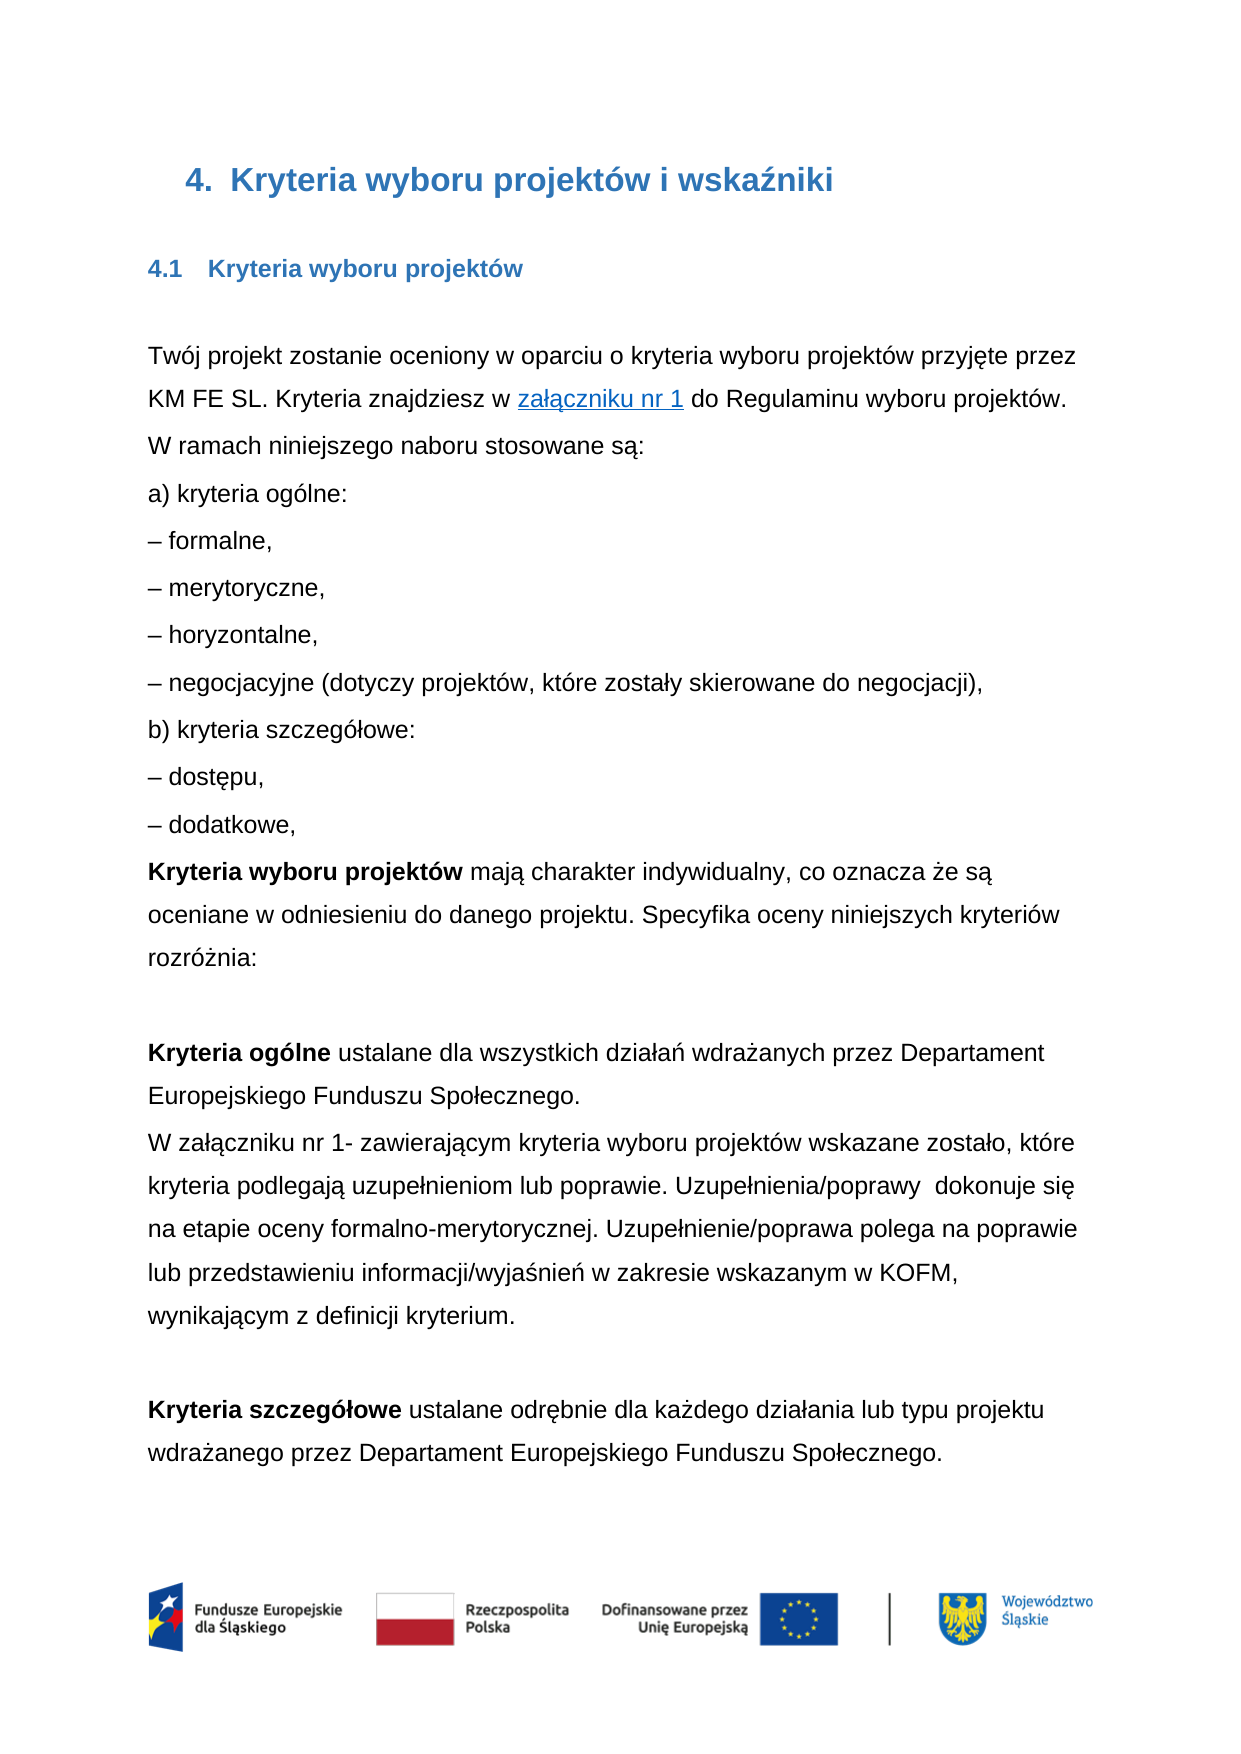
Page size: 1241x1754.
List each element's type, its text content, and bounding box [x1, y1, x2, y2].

text W załączniku nr 1- zawierającym kryteria wyboru projektów wskazane zostało, które kryteria podlegają uzupełnieniom lub poprawie. Uzupełnienia/poprawy dokonuje się na etapie oceny formalno-merytorycznej. Uzupełnienie/poprawa polega na poprawie lub przedstawieniu informacji/wyjaśnień w zakresie wskazanym w KOFM, wynikającym z definicji kryterium. [148, 1128, 1093, 1329]
text – formalne, [148, 526, 1093, 555]
text – negocjacyjne (dotyczy projektów, które zostały skierowane do negocjacji), [148, 668, 1093, 697]
text a) kryteria ogólne: [148, 479, 1093, 507]
text Kryteria szczegółowe ustalane odrębnie dla każdego działania lub typu projektu wdrażanego przez Departament Europejskiego Funduszu Społecznego. [148, 1395, 1093, 1467]
text W ramach niniejszego naboru stosowane są: [148, 431, 1093, 460]
subtitle Kryteria wyboru projektów i wskaźniki [185, 160, 1093, 198]
text Kryteria ogólne ustalane dla wszystkich działań wdrażanych przez Departament Europejskiego Funduszu Społecznego. [148, 1038, 1093, 1110]
text – merytoryczne, [148, 573, 1093, 602]
text – horyzontalne, [148, 621, 1093, 649]
text – dostępu, [148, 762, 1093, 791]
text Kryteria wyboru projektów mają charakter indywidualny, co oznacza że są oceniane w odniesieniu do danego projektu. Specyfika oceny niniejszych kryteriów rozróżnia: [148, 857, 1093, 972]
text b) kryteria szczegółowe: [148, 715, 1093, 744]
picture [148, 1582, 1093, 1652]
text – dodatkowe, [148, 810, 1093, 838]
text Twój projekt zostanie oceniony w oparciu o kryteria wyboru projektów przyjęte przez KM FE SL. Kryteria znajdziesz w załączniku nr 1 do Regulaminu wyboru projektów. [148, 341, 1093, 413]
subtitle Kryteria wyboru projektów [148, 254, 1093, 283]
